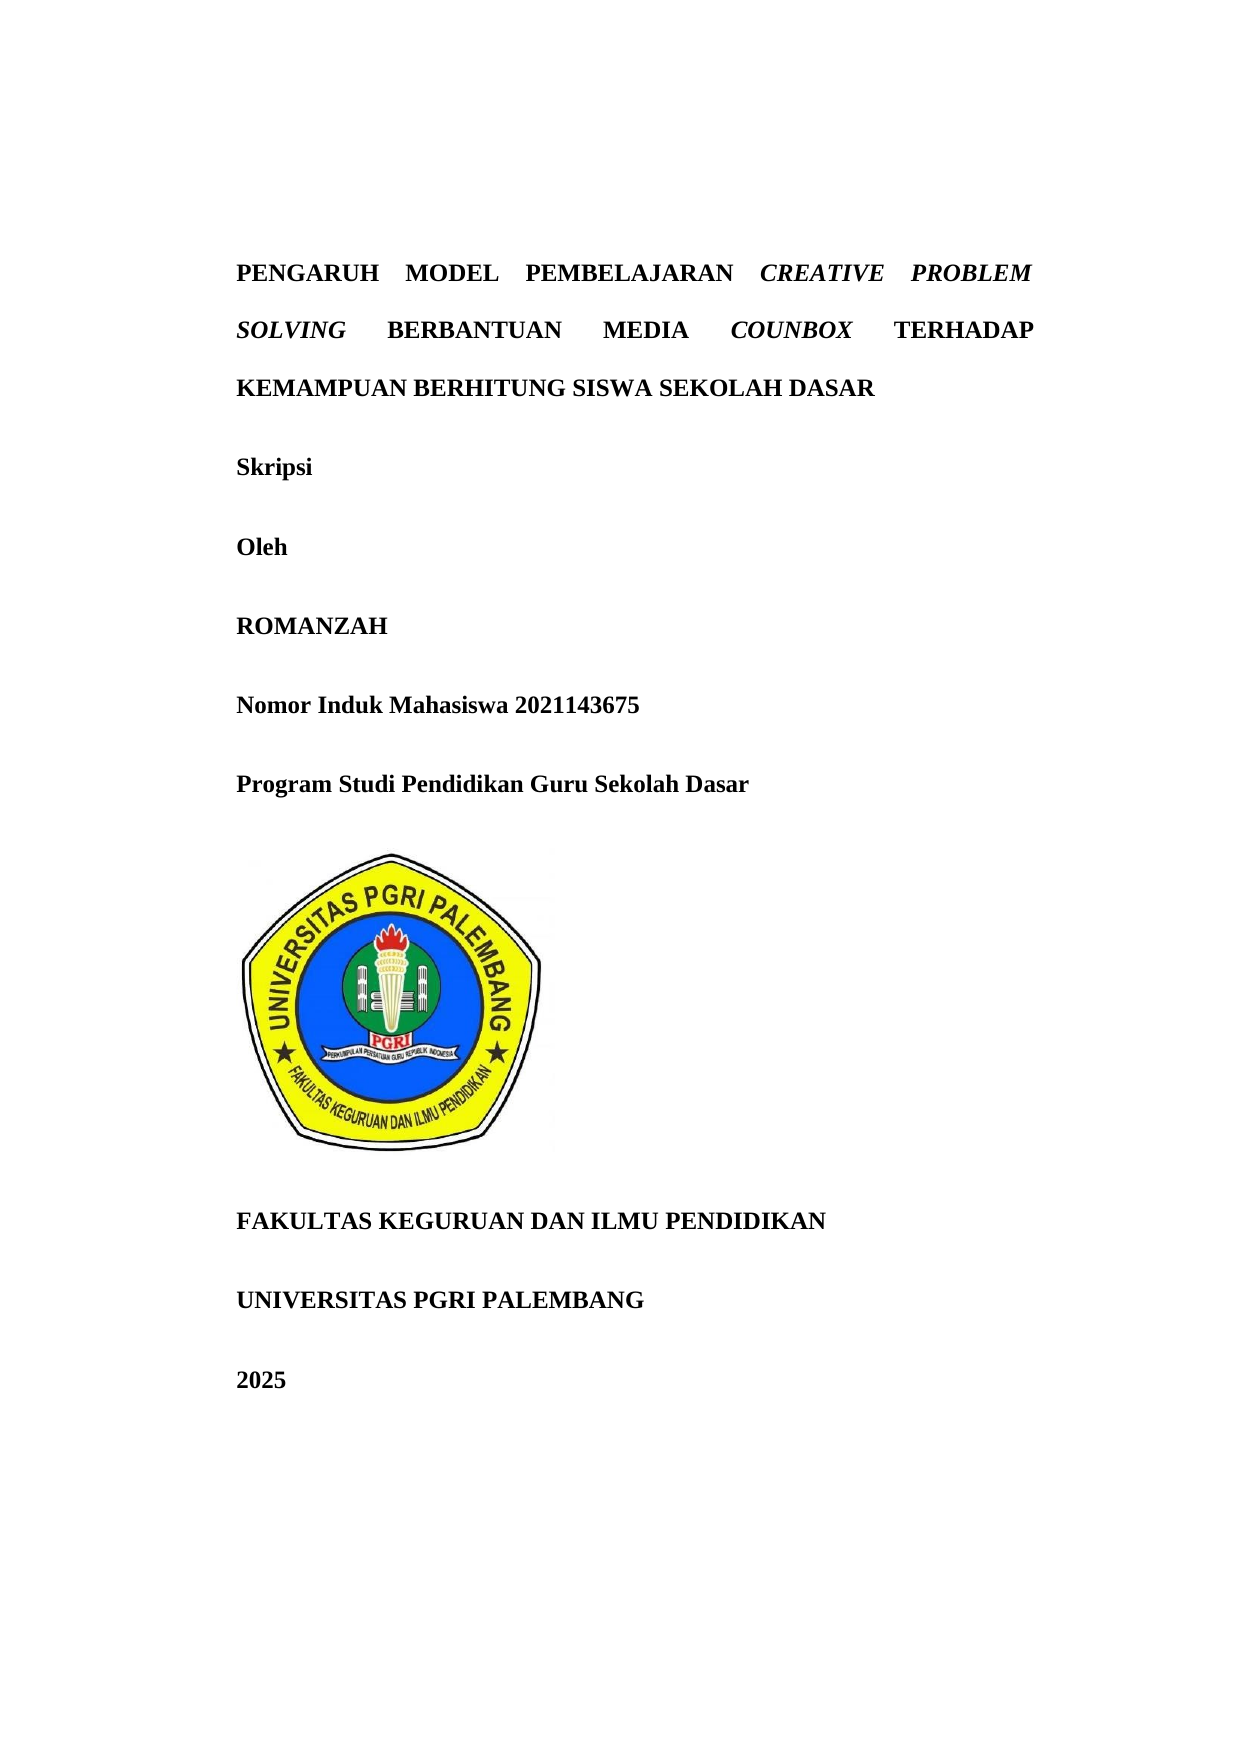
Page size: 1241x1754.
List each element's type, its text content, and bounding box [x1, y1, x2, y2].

subtitle PENGARUH MODEL PEMBELAJARAN CREATIVE PROBLEM SOLVING BERBANTUAN MEDIA COUNBOX TERHADAP KEMAMPUAN BERHITUNG SISWA SEKOLAH DASAR [236, 258, 1034, 402]
text Program Studi Pendidikan Guru Sekolah Dasar [236, 769, 1034, 798]
text UNIVERSITAS PGRI PALEMBANG [236, 1285, 1034, 1314]
text 2025 [236, 1365, 1034, 1393]
picture [236, 848, 555, 1158]
text Skripsi [236, 452, 1034, 481]
text Oleh [236, 532, 1034, 560]
text Nomor Induk Mahasiswa 2021143675 [236, 690, 1034, 719]
text ROMANZAH [236, 611, 1034, 639]
text FAKULTAS KEGURUAN DAN ILMU PENDIDIKAN [236, 1206, 1034, 1235]
